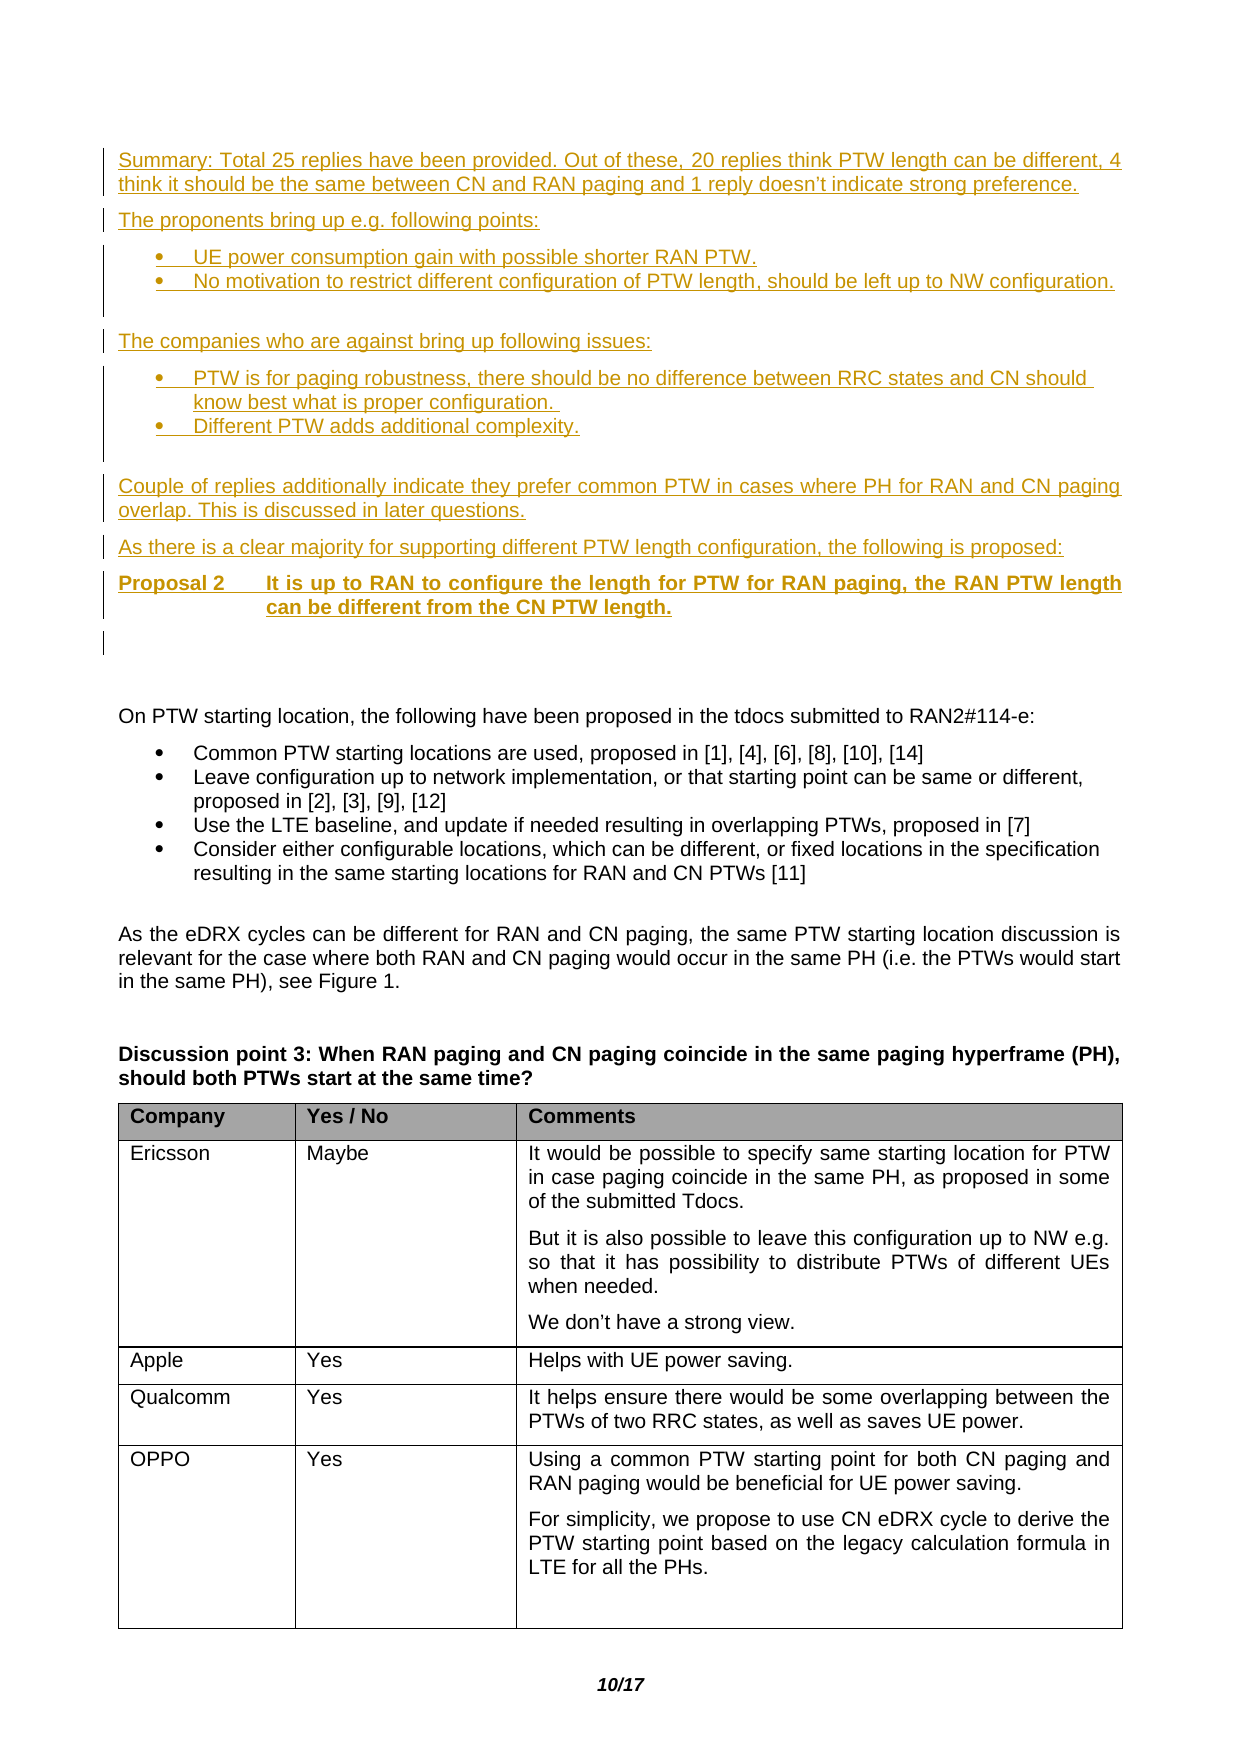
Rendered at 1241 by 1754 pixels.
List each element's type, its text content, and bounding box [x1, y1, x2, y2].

table_cell Yes [296, 1348, 516, 1384]
table_cell Yes [296, 1385, 516, 1445]
table_cell It would be possible to specify same starting location for PTW in case paging coincide in the same PH, as proposed in some of the submitted Tdocs. But it is also possible to leave this configuration up to NW e.g. so that it has possibility to distribute PTWs of different UEs when needed. We don’t have a strong view. [517, 1141, 1122, 1346]
list Common PTW starting locations are used, proposed in [1], [4], [6], [8], [10], [14] [156, 741, 1122, 765]
list Leave configuration up to network implementation, or that starting point can be same or different, proposed in [2], [3], [9], [12] [156, 765, 1122, 813]
table_cell Yes [296, 1446, 516, 1628]
table_cell Maybe [296, 1141, 516, 1346]
table_cell Ericsson [119, 1141, 295, 1346]
table_cell Helps with UE power saving. [517, 1348, 1122, 1384]
table_cell Qualcomm [119, 1385, 295, 1445]
text Discussion point 3: When RAN paging and CN paging coincide in the same paging hyperframe (PH), should both PTWs start at the same time? [118, 1042, 1122, 1090]
table_header Company [119, 1104, 295, 1140]
list Use the LTE baseline, and update if needed resulting in overlapping PTWs, proposed in [7] [156, 813, 1122, 837]
table_header Yes / No [296, 1104, 516, 1140]
text On PTW starting location, the following have been proposed in the tdocs submitted to RAN2#114-e: [118, 704, 1122, 728]
table_cell Using a common PTW starting point for both CN paging and RAN paging would be beneficial for UE power saving. For simplicity, we propose to use CN eDRX cycle to derive the PTW starting point based on the legacy calculation formula in LTE for all the PHs. [517, 1446, 1122, 1628]
table_header Comments [517, 1104, 1122, 1140]
table_cell Apple [119, 1348, 295, 1384]
table_cell It helps ensure there would be some overlapping between the PTWs of two RRC states, as well as saves UE power. [517, 1385, 1122, 1445]
table_cell OPPO [119, 1446, 295, 1628]
text As the eDRX cycles can be different for RAN and CN paging, the same PTW starting location discussion is relevant for the case where both RAN and CN paging would occur in the same PH (i.e. the PTWs would start in the same PH), see Figure 1. [118, 921, 1122, 993]
list Consider either configurable locations, which can be different, or fixed locations in the specification resulting in the same starting locations for RAN and CN PTWs [11] [156, 837, 1122, 885]
